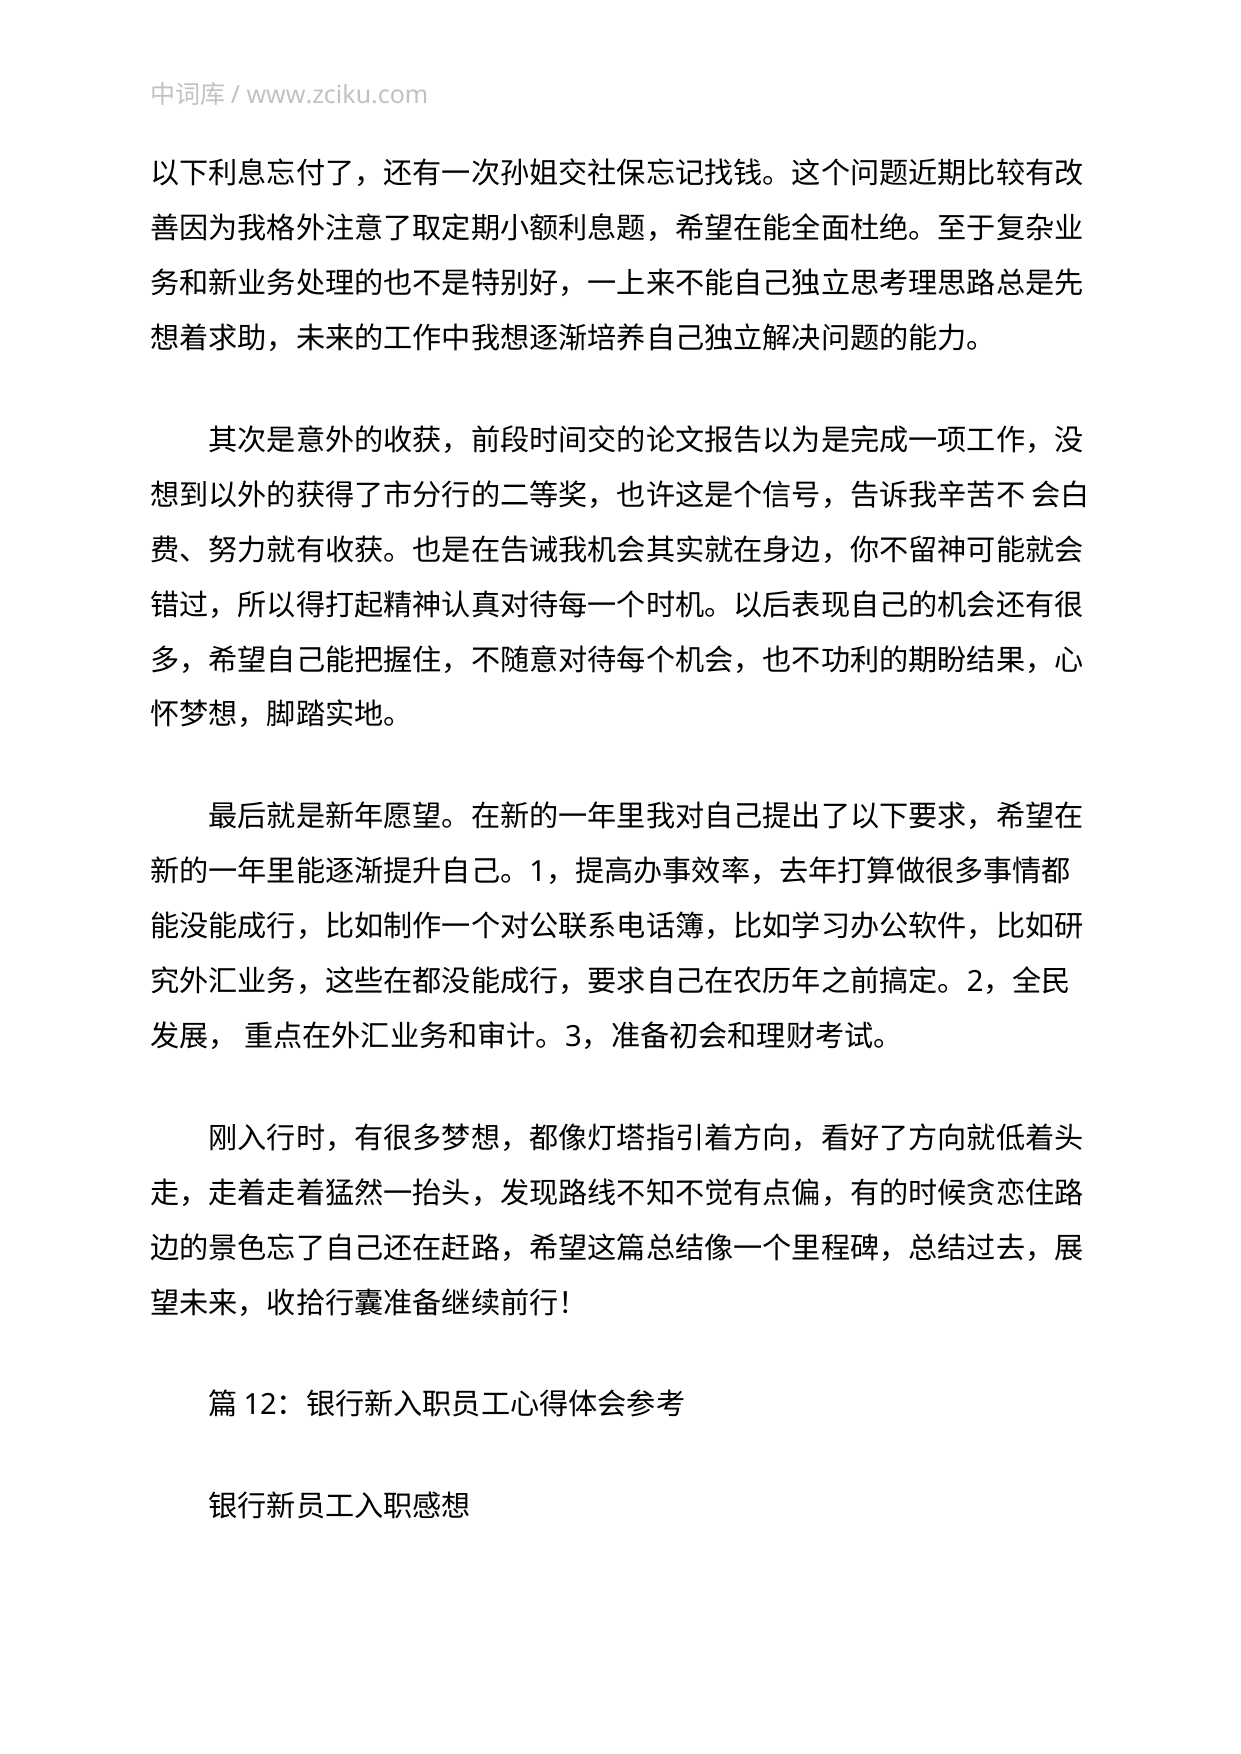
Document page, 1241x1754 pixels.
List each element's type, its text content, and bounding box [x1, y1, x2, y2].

text 其次是意外的收获，前段时间交的论文报告以为是完成一项工作，没想到以外的获得了市分行的二等奖，也许这是个信号，告诉我辛苦不 会白费、努力就有收获。也是在告诫我机会其实就在身边，你不留神可能就会错过，所以得打起精神认真对待每一个时机。以后表现自己的机会还有很多，希望自己能把握住，不随意对待每个机会，也不功利的期盼结果，心怀梦想，脚踏实地。 [150, 416, 1090, 733]
text 刚入行时，有很多梦想，都像灯塔指引着方向，看好了方向就低着头走，走着走着猛然一抬头，发现路线不知不觉有点偏，有的时候贪恋住路边的景色忘了自己还在赶路，希望这篇总结像一个里程碑，总结过去，展望未来，收拾行囊准备继续前行！ [150, 1114, 1090, 1321]
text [150, 150, 1090, 357]
text 最后就是新年愿望。在新的一年里我对自己提出了以下要求，希望在新的一年里能逐渐提升自己。1，提高办事效率，去年打算做很多事情都能没能成行，比如制作一个对公联系电话簿，比如学习办公软件，比如研究外汇业务，这些在都没能成行，要求自己在农历年之前搞定。2，全民发展， 重点在外汇业务和审计。3，准备初会和理财考试。 [150, 793, 1090, 1055]
text 篇12：银行新入职员工心得体会参考 [150, 1381, 1090, 1423]
text 银行新员工入职感想 [150, 1483, 1090, 1525]
